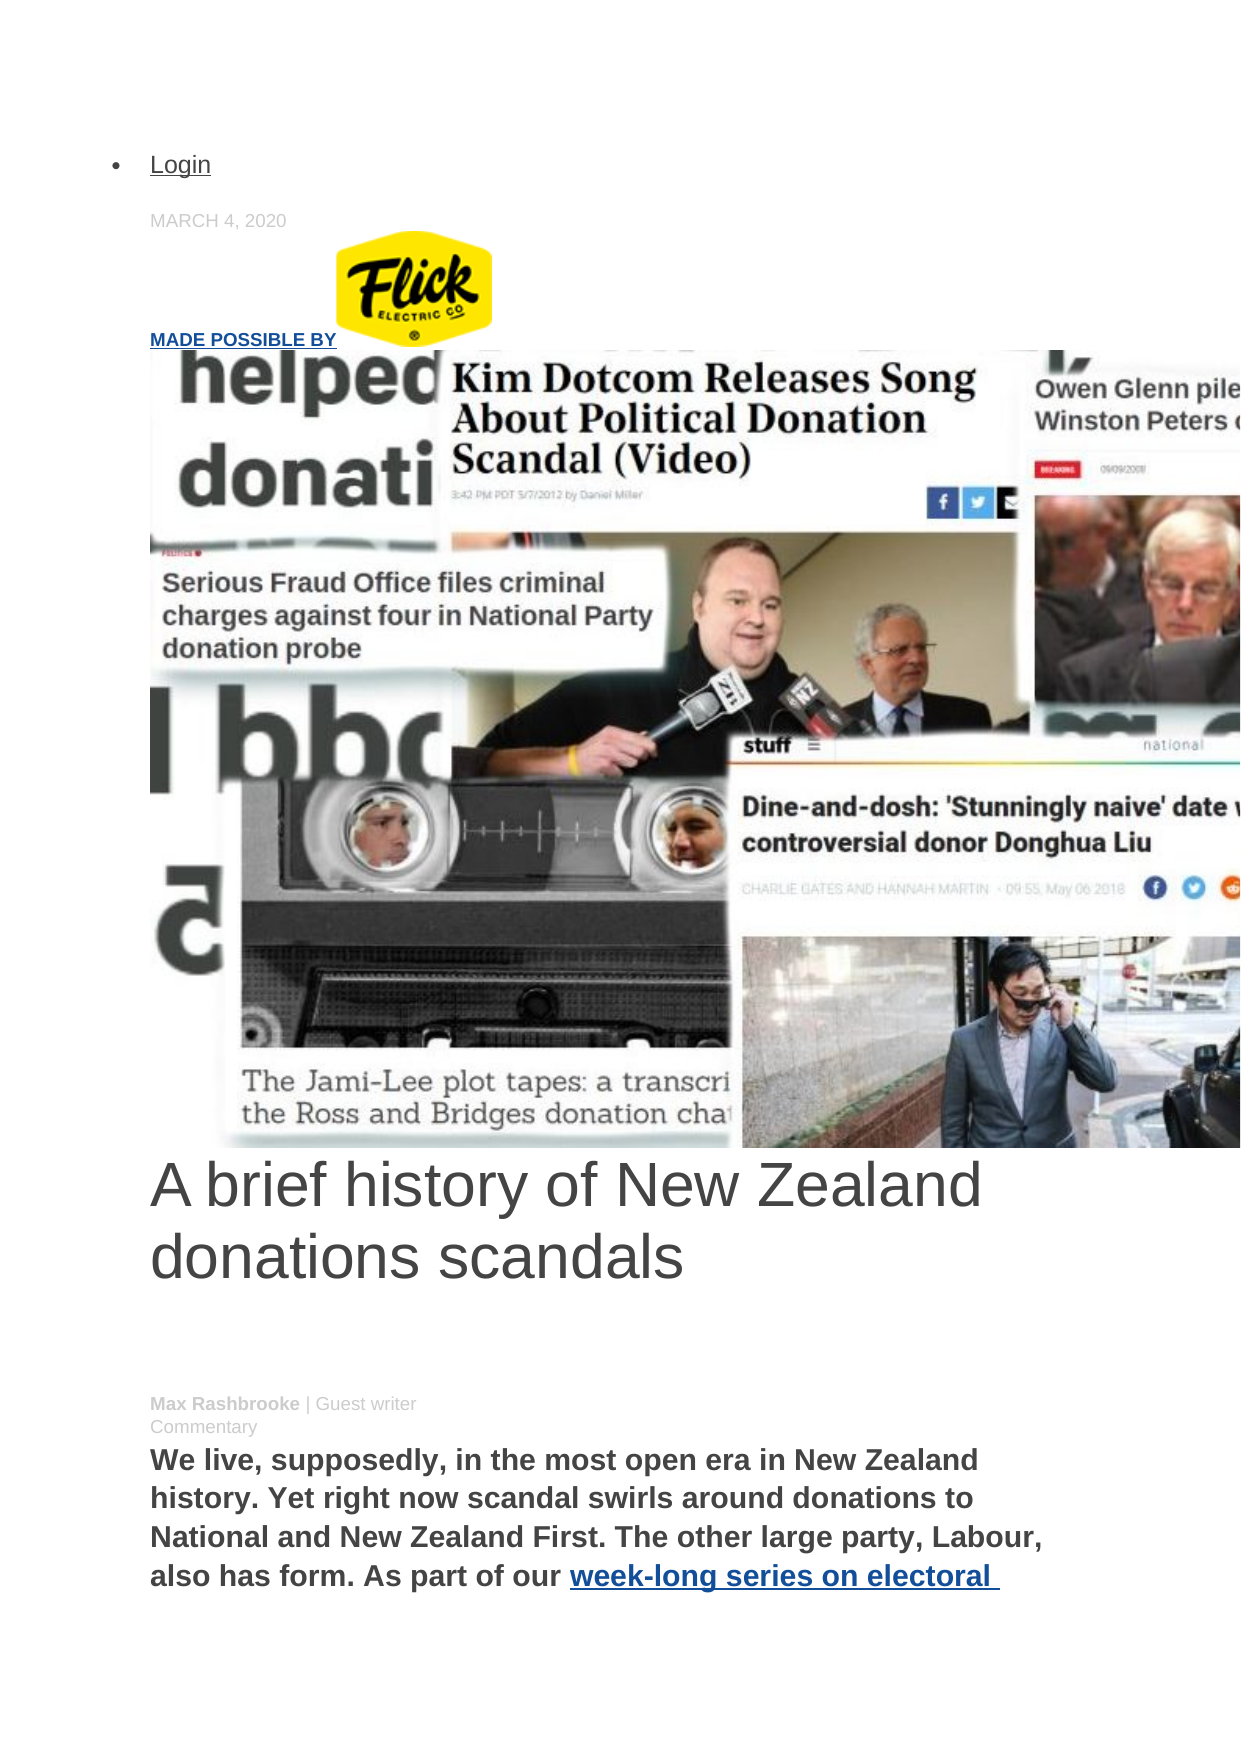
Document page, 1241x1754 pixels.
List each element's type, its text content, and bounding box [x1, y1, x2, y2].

picture [150, 350, 1241, 1148]
picture [336, 231, 492, 347]
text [150, 1438, 1090, 1593]
text MARCH 4, 2020 [150, 208, 1090, 231]
list Login [112, 150, 1090, 179]
text MADE POSSIBLE BY [150, 231, 1090, 350]
text A brief history of New Zealand donations scandals [150, 1148, 1090, 1292]
text Max Rashbrooke | Guest writer Commentary [150, 1391, 1090, 1438]
